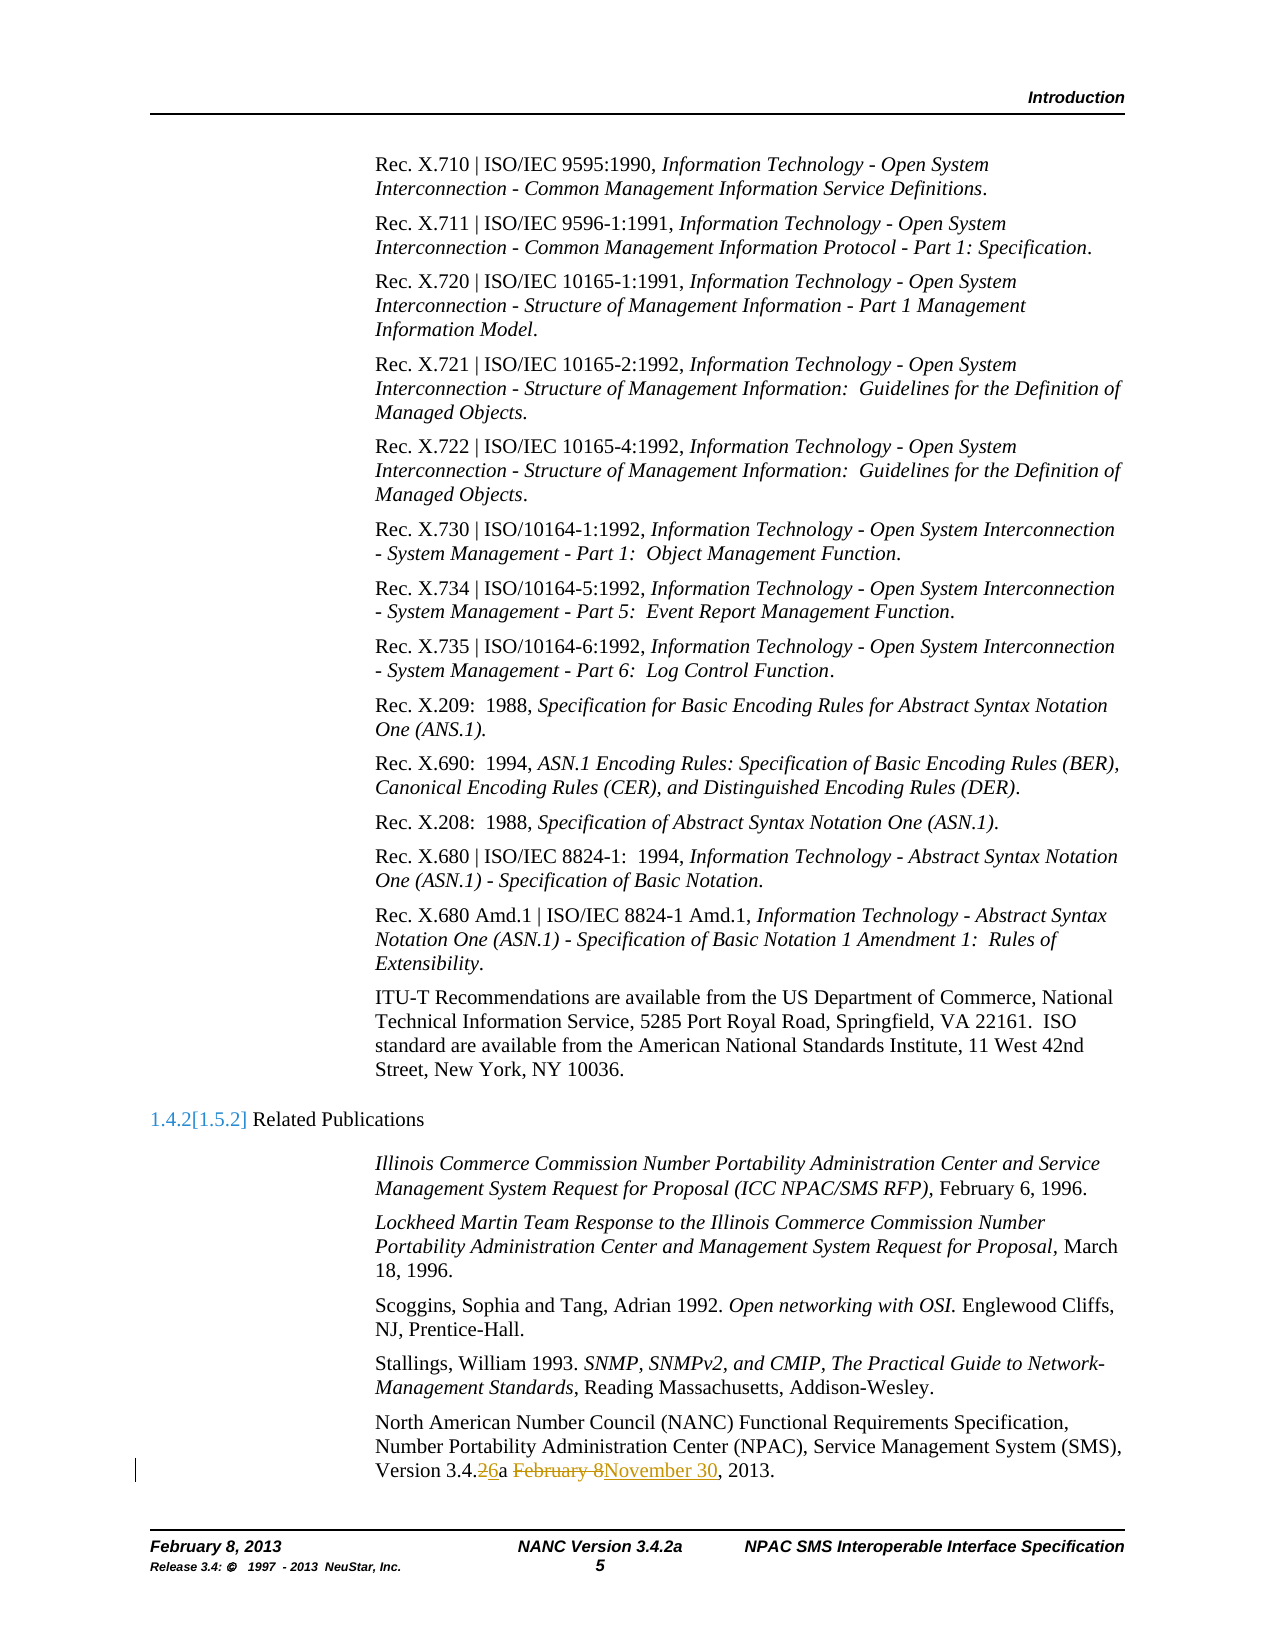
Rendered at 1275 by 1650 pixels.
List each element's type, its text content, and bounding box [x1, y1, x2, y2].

text Rec. X.722 | ISO/IEC 10165-4:1992, Information Technology - Open System Interconnection - Structure of Management Information: Guidelines for the Definition of Managed Objects. [375, 434, 1125, 506]
text Rec. X.735 | ISO/10164-6:1992, Information Technology - Open System Interconnection - System Management - Part 6: Log Control Function. [375, 634, 1125, 682]
text Rec. X.720 | ISO/IEC 10165-1:1991, Information Technology - Open System Interconnection - Structure of Management Information - Part 1 Management Information Model. [375, 269, 1125, 341]
text ITU-T Recommendations are available from the US Department of Commerce, National Technical Information Service, . ISO standard are available from the American National Standards Institute, . [375, 985, 1125, 1081]
subtitle Related Publications [150, 1106, 1125, 1131]
text Rec. X.209: 1988, Specification for Basic Encoding Rules for Abstract Syntax Notation One (ANS.1). [375, 692, 1125, 741]
text Rec. X.721 | ISO/IEC 10165-2:1992, Information Technology - Open System Interconnection - Structure of Management Information: Guidelines for the Definition of Managed Objects. [375, 352, 1125, 424]
text Scoggins, Sophia and Tang, Adrian 1992. Open networking with OSI. Englewood Cliffs, NJ, Prentice-Hall. [375, 1292, 1125, 1341]
text Rec. X.680 | ISO/IEC 8824-1: 1994, Information Technology - Abstract Syntax Notation One (ASN.1) - Specification of Basic Notation. [375, 844, 1125, 892]
text Rec. X.208: 1988, Specification of Abstract Syntax Notation One (ASN.1). [375, 809, 1125, 834]
text North American Number Council (NANC) Functional Requirements Specification, Number Portability Administration Center (NPAC), Service Management System (SMS), Version 3.4.a , 2013. [375, 1409, 1125, 1482]
text Rec. X.734 | ISO/10164-5:1992, Information Technology - Open System Interconnection - System Management - Part 5: Event Report Management Function. [375, 575, 1125, 623]
text Rec. X.710 | ISO/IEC 9595:1990, Information Technology - Open System Interconnection - Common Management Information Service Definitions. [375, 152, 1125, 200]
text Rec. X.690: 1994, ASN.1 Encoding Rules: Specification of Basic Encoding Rules (BER), Canonical Encoding Rules (CER), and Distinguished Encoding Rules (DER). [375, 751, 1125, 799]
text Stallings, William 1993. SNMP, SNMPv2, and CMIP, The Practical Guide to Network-Management Standards, , Addison-Wesley. [375, 1351, 1125, 1399]
text Rec. X.730 | ISO/10164-1:1992, Information Technology - Open System Interconnection - System Management - Part 1: Object Management Function. [375, 517, 1125, 565]
text Rec. X.711 | ISO/IEC 9596-1:1991, Information Technology - Open System Interconnection - Common Management Information Protocol - Part 1: Specification. [375, 211, 1125, 259]
text Lockheed Martin Team Response to the and Management System Request for Proposal, March 18, 1996. [375, 1210, 1125, 1282]
text and Service Management System Request for Proposal (ICC NPAC/SMS RFP), February 6, 1996. [375, 1151, 1125, 1199]
text Rec. X.680 Amd.1 | ISO/IEC 8824-1 Amd.1, Information Technology - Abstract Syntax Notation One (ASN.1) - Specification of Basic Notation 1 Amendment 1: Rules of Extensibility. [375, 903, 1125, 975]
